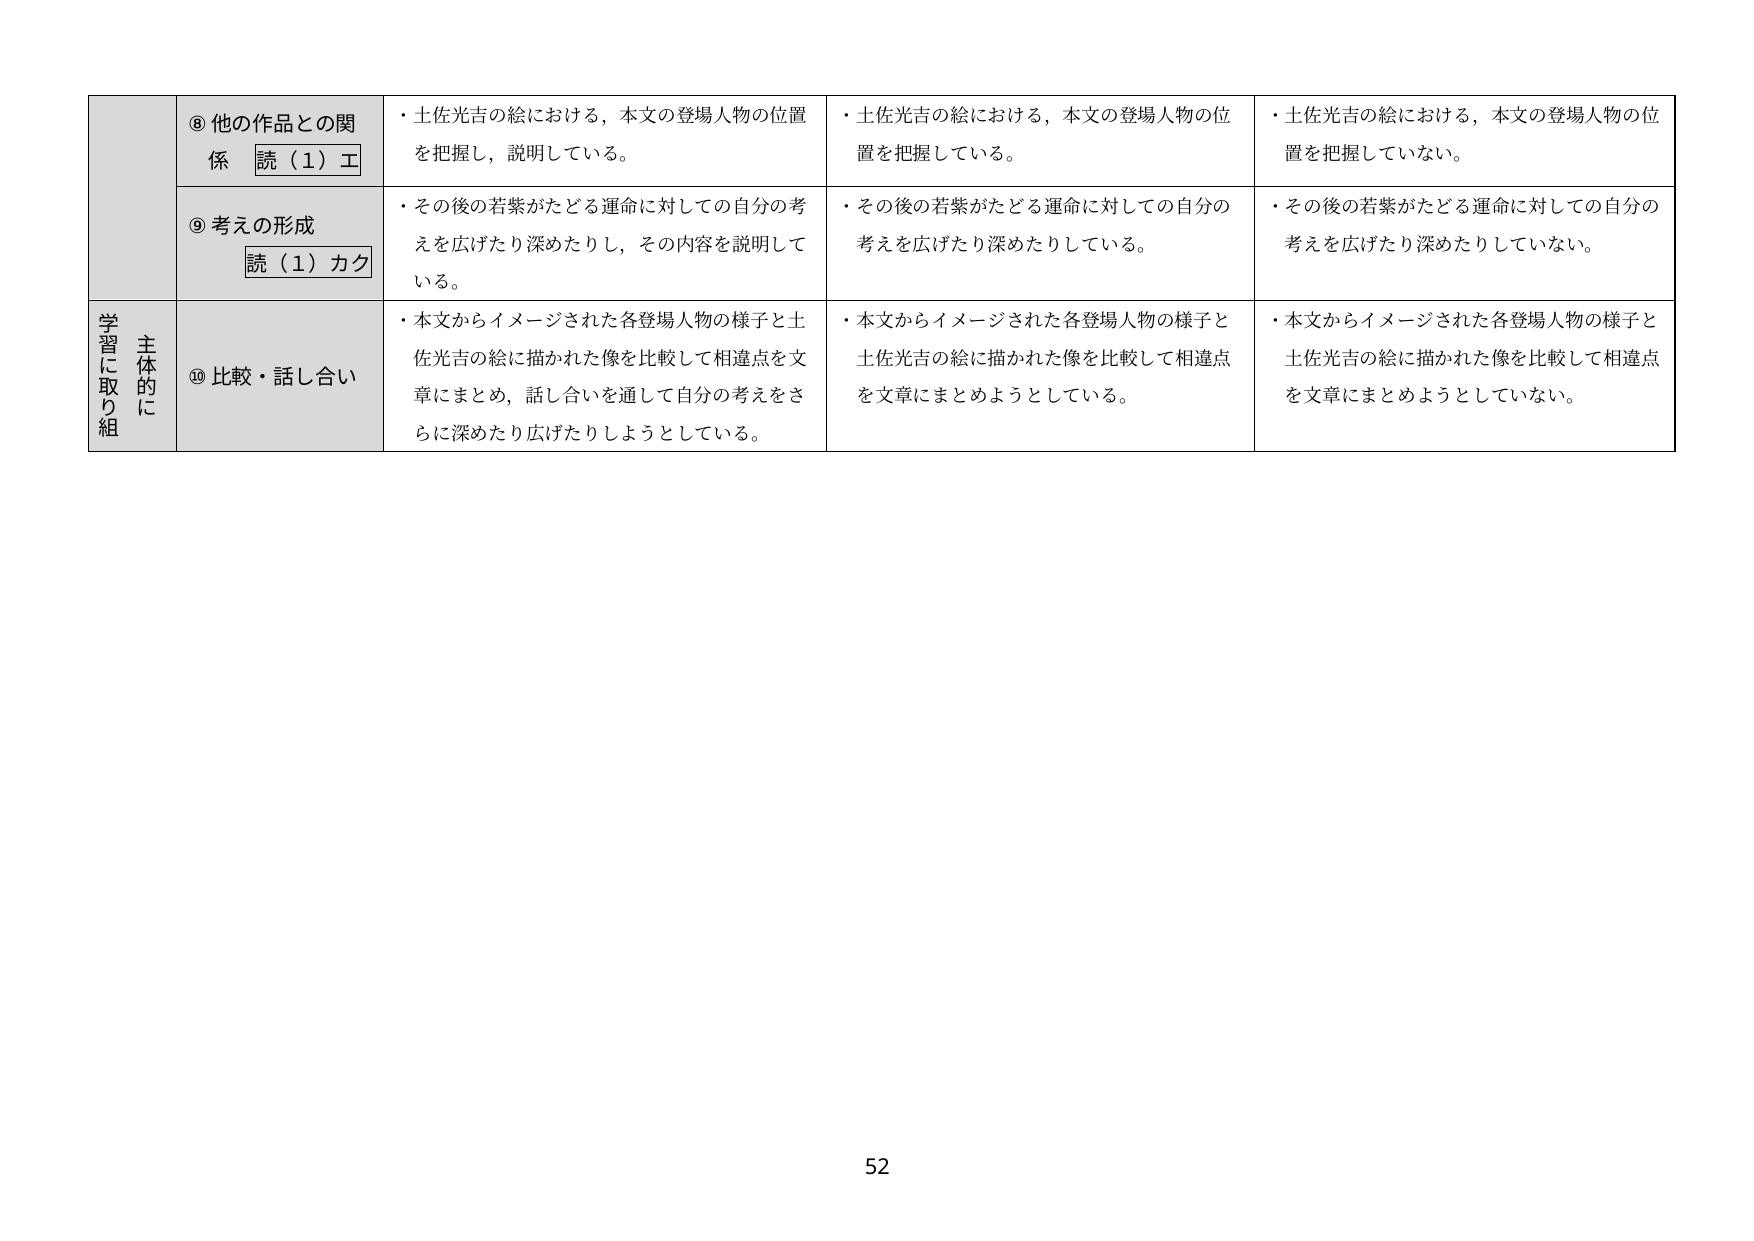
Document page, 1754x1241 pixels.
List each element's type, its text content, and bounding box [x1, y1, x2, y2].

table_cell ⑨考えの形成 読（１）カク [177, 187, 383, 299]
table_cell 主体的に 学習に取り組む態度 [89, 301, 176, 451]
table_cell ・土佐光吉の絵における，本文の登場人物の位置を把握していない。 [1255, 96, 1674, 186]
table_cell ⑧他の作品との関係 読（１）エ [177, 96, 383, 186]
table_cell ・その後の若紫がたどる運命に対しての自分の考えを広げたり深めたりし，その内容を説明している。 [384, 187, 826, 299]
table_cell ・その後の若紫がたどる運命に対しての自分の考えを広げたり深めたりしていない。 [1255, 187, 1674, 299]
table_cell ・土佐光吉の絵における，本文の登場人物の位置を把握している。 [827, 96, 1254, 186]
table_cell ・その後の若紫がたどる運命に対しての自分の考えを広げたり深めたりしている。 [827, 187, 1254, 299]
table_cell ⑩比較・話し合い [177, 301, 383, 451]
table_cell ・本文からイメージされた各登場人物の様子と土佐光吉の絵に描かれた像を比較して相違点を文章にまとめようとしていない。 [1255, 301, 1674, 451]
table_cell ・本文からイメージされた各登場人物の様子と土佐光吉の絵に描かれた像を比較して相違点を文章にまとめようとしている。 [827, 301, 1254, 451]
table_cell ・本文からイメージされた各登場人物の様子と土佐光吉の絵に描かれた像を比較して相違点を文章にまとめ，話し合いを通して自分の考えをさらに深めたり広げたりしようとしている。 [384, 301, 826, 451]
table_cell ・土佐光吉の絵における，本文の登場人物の位置を把握し，説明している。 [384, 96, 826, 186]
